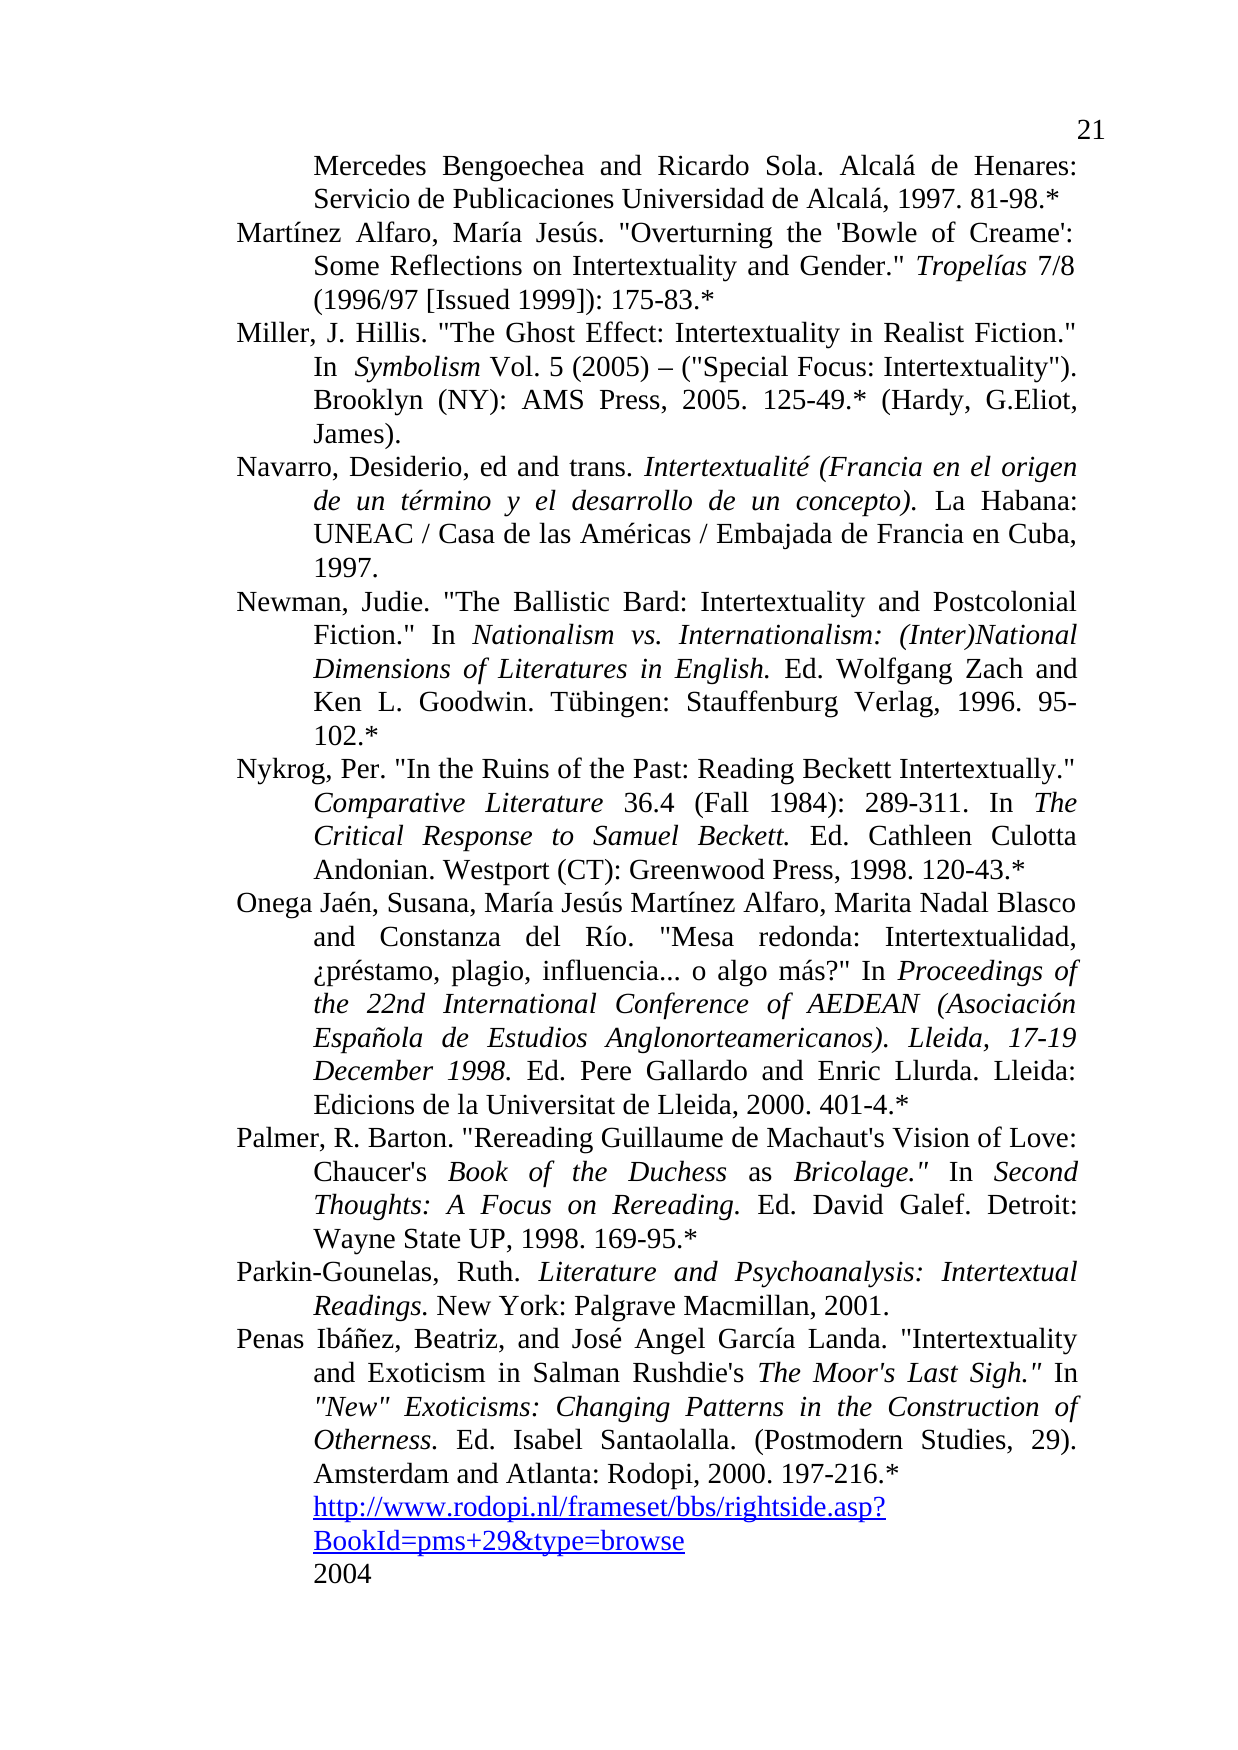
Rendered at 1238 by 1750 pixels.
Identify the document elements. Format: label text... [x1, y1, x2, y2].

text Martínez Alfaro, María Jesús. "Overturning the 'Bowle of Creame': Some Reflections on Intertextuality and Gender." Tropelías 7/8 (1996/97 [Issued 1999]): 175-83.* [236, 215, 1075, 315]
text Newman, Judie. "The Ballistic Bard: Intertextuality and Postcolonial Fiction." In Nationalism vs. Internationalism: (Inter)National Dimensions of Literatures in English. Ed. Wolfgang Zach and Ken L. Goodwin. Tübingen: Stauffenburg Verlag, 1996. 95-102.* [236, 584, 1078, 751]
text 2004 [236, 1556, 1078, 1590]
text Penas Ibáñez, Beatriz, and José Angel García Landa. "Intertextuality and Exoticism in Salman Rushdie's The Moor's Last Sigh." In "New" Exoticisms: Changing Patterns in the Construction of Otherness. Ed. Isabel Santaolalla. (Postmodern Studies, 29). Amsterdam and Atlanta: Rodopi, 2000. 197-216.* [236, 1322, 1078, 1489]
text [236, 148, 1078, 215]
text Parkin-Gounelas, Ruth. Literature and Psychoanalysis: Intertextual Readings. New York: Palgrave Macmillan, 2001. [236, 1254, 1078, 1322]
text http://www.rodopi.nl/frameset/bbs/rightside.asp?BookId=pms+29&type=browse [236, 1489, 1078, 1556]
text Nykrog, Per. "In the Ruins of the Past: Reading Beckett Intertextually." Comparative Literature 36.4 (Fall 1984): 289-311. In The Critical Response to Samuel Beckett. Ed. Cathleen Culotta Andonian. Westport (CT): Greenwood Press, 1998. 120-43.* [236, 751, 1077, 886]
text Onega Jaén, Susana, María Jesús Martínez Alfaro, Marita Nadal Blasco and Constanza del Río. "Mesa redonda: Intertextualidad, ¿préstamo, plagio, influencia... o algo más?" In Proceedings of the 22nd International Conference of AEDEAN (Asociación Española de Estudios Anglonorteamericanos). Lleida, 17-19 December 1998. Ed. Pere Gallardo and Enric Llurda. Lleida: Edicions de la Universitat de Lleida, 2000. 401-4.* [236, 886, 1077, 1120]
text Palmer, R. Barton. "Rereading Guillaume de Machaut's Vision of Love: Chaucer's Book of the Duchess as Bricolage." In Second Thoughts: A Focus on Rereading. Ed. David Galef. Detroit: Wayne State UP, 1998. 169-95.* [236, 1120, 1078, 1254]
text Miller, J. Hillis. "The Ghost Effect: Intertextuality in Realist Fiction." In Symbolism Vol. 5 (2005) – ("Special Focus: Intertextuality"). Brooklyn (NY): AMS Press, 2005. 125-49.* (Hardy, G.Eliot, James). [236, 315, 1078, 449]
text Navarro, Desiderio, ed and trans. Intertextualité (Francia en el origen de un término y el desarrollo de un concepto). La Habana: UNEAC / Casa de las Américas / Embajada de Francia en Cuba, 1997. [236, 449, 1078, 584]
